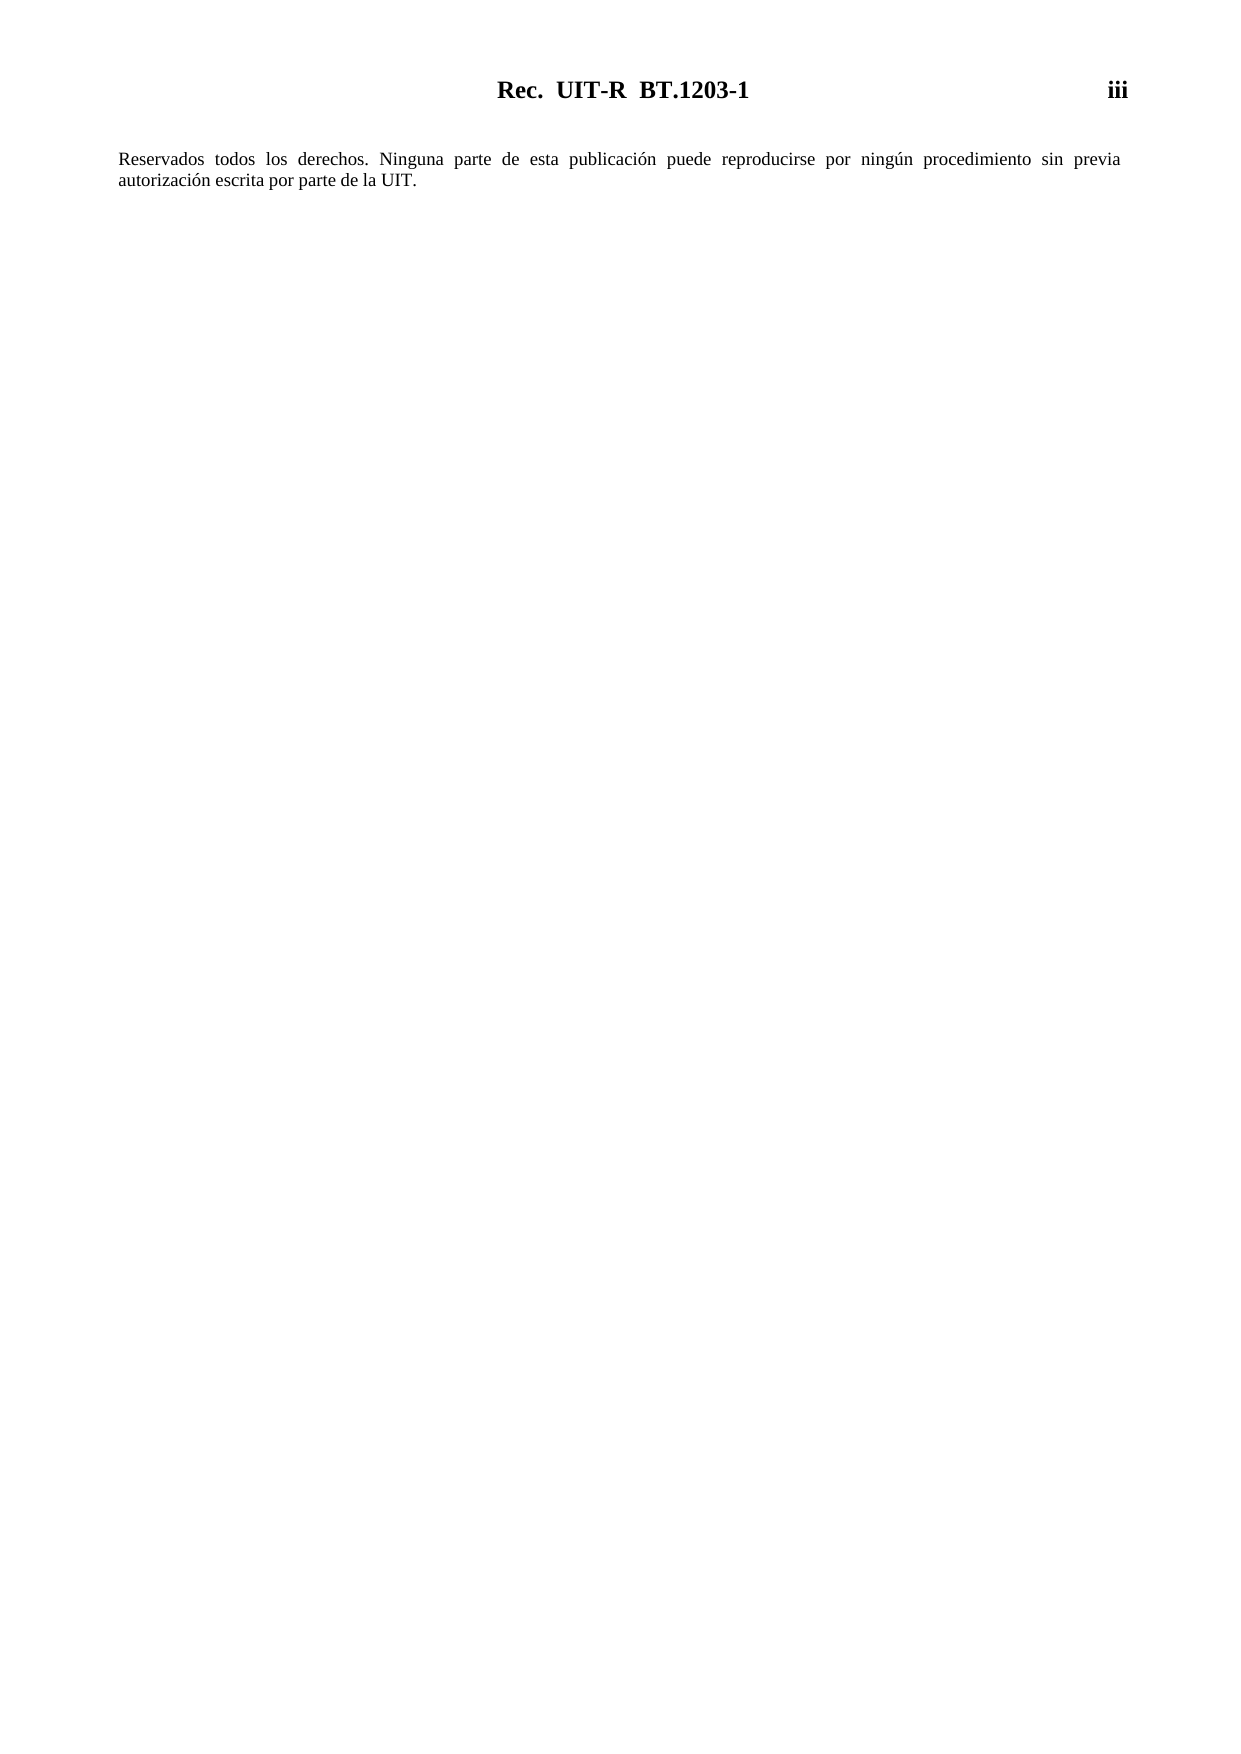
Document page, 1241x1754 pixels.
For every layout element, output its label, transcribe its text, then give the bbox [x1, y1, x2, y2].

text Reservados todos los derechos. Ninguna parte de esta publicación puede reproducirse por ningún procedimiento sin previa autorización escrita por parte de la UIT. [118, 148, 1122, 191]
